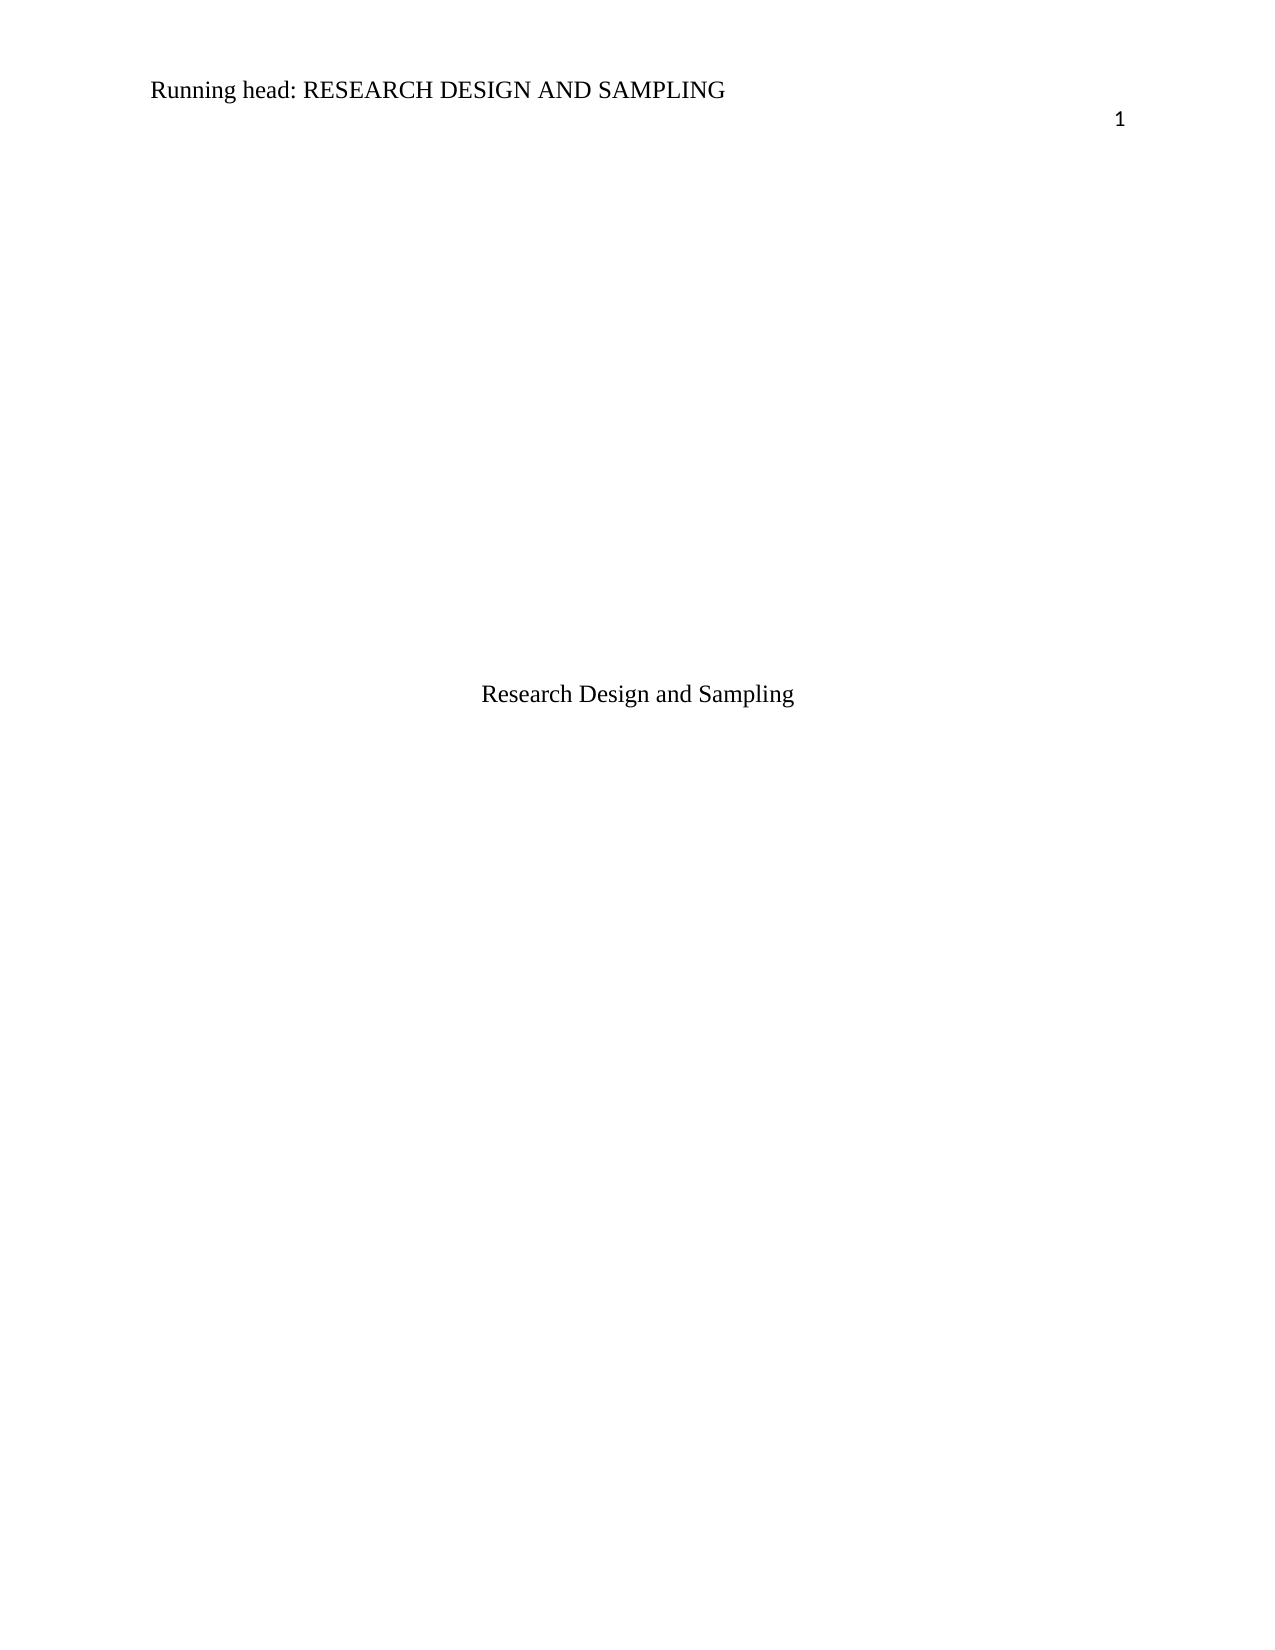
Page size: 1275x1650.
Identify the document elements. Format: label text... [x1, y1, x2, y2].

text Research Design and Sampling [150, 679, 1125, 708]
